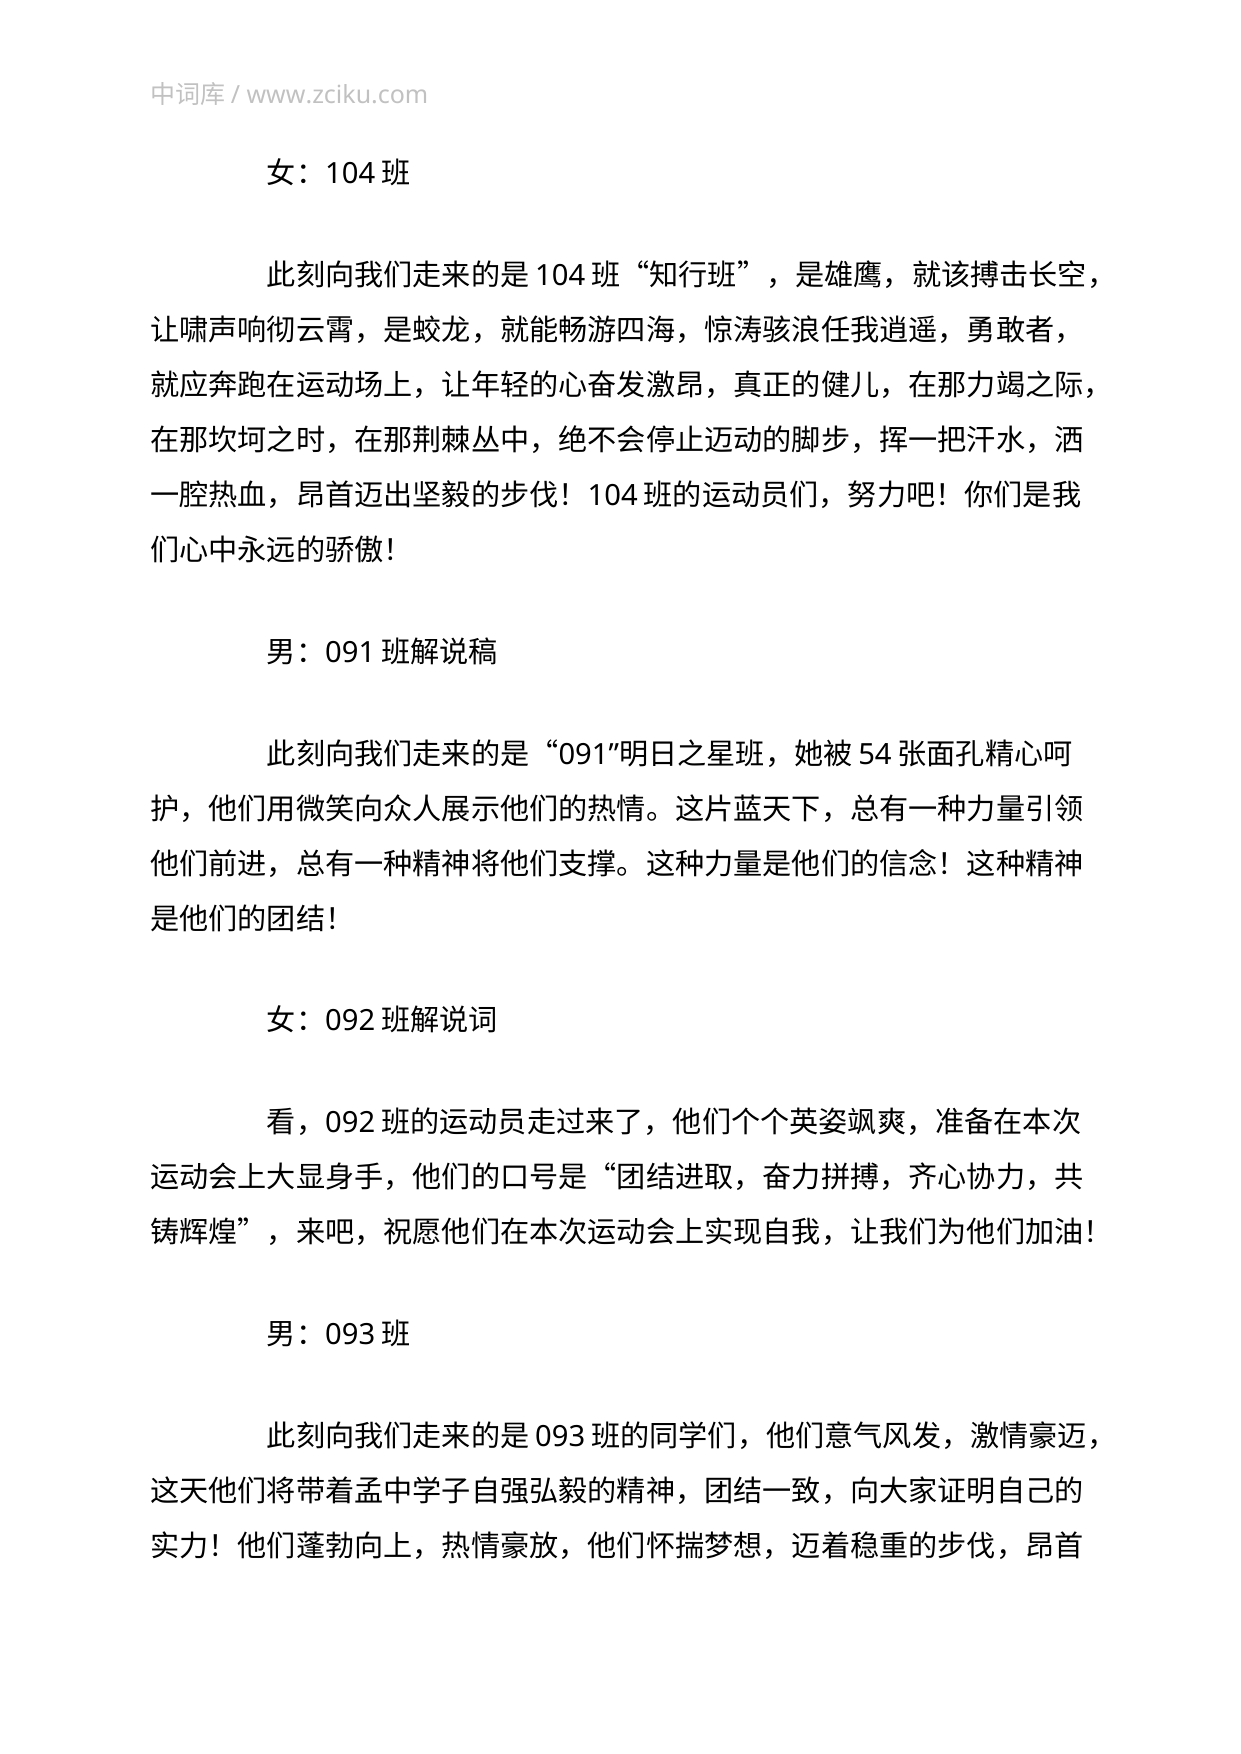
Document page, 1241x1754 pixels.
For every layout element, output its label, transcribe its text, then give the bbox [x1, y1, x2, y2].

text 男：093班 [150, 1311, 1090, 1353]
text 看，092班的运动员走过来了，他们个个英姿飒爽，准备在本次运动会上大显身手，他们的口号是“团结进取，奋力拼搏，齐心协力，共铸辉煌”，来吧，祝愿他们在本次运动会上实现自我，让我们为他们加油！ [150, 1099, 1090, 1251]
text 女：092班解说词 [150, 997, 1090, 1039]
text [150, 1413, 1090, 1565]
text 此刻向我们走来的是“091”明日之星班，她被54张面孔精心呵护，他们用微笑向众人展示他们的热情。这片蓝天下，总有一种力量引领他们前进，总有一种精神将他们支撑。这种力量是他们的信念！这种精神是他们的团结！ [150, 730, 1090, 937]
text 女：104班 [150, 150, 1090, 192]
text 此刻向我们走来的是104班“知行班”，是雄鹰，就该搏击长空，让啸声响彻云霄，是蛟龙，就能畅游四海，惊涛骇浪任我逍遥，勇敢者，就应奔跑在运动场上，让年轻的心奋发激昂，真正的健儿，在那力竭之际，在那坎坷之时，在那荆棘丛中，绝不会停止迈动的脚步，挥一把汗水，洒一腔热血，昂首迈出坚毅的步伐！104班的运动员们，努力吧！你们是我们心中永远的骄傲！ [150, 252, 1090, 569]
text 男：091班解说稿 [150, 628, 1090, 671]
